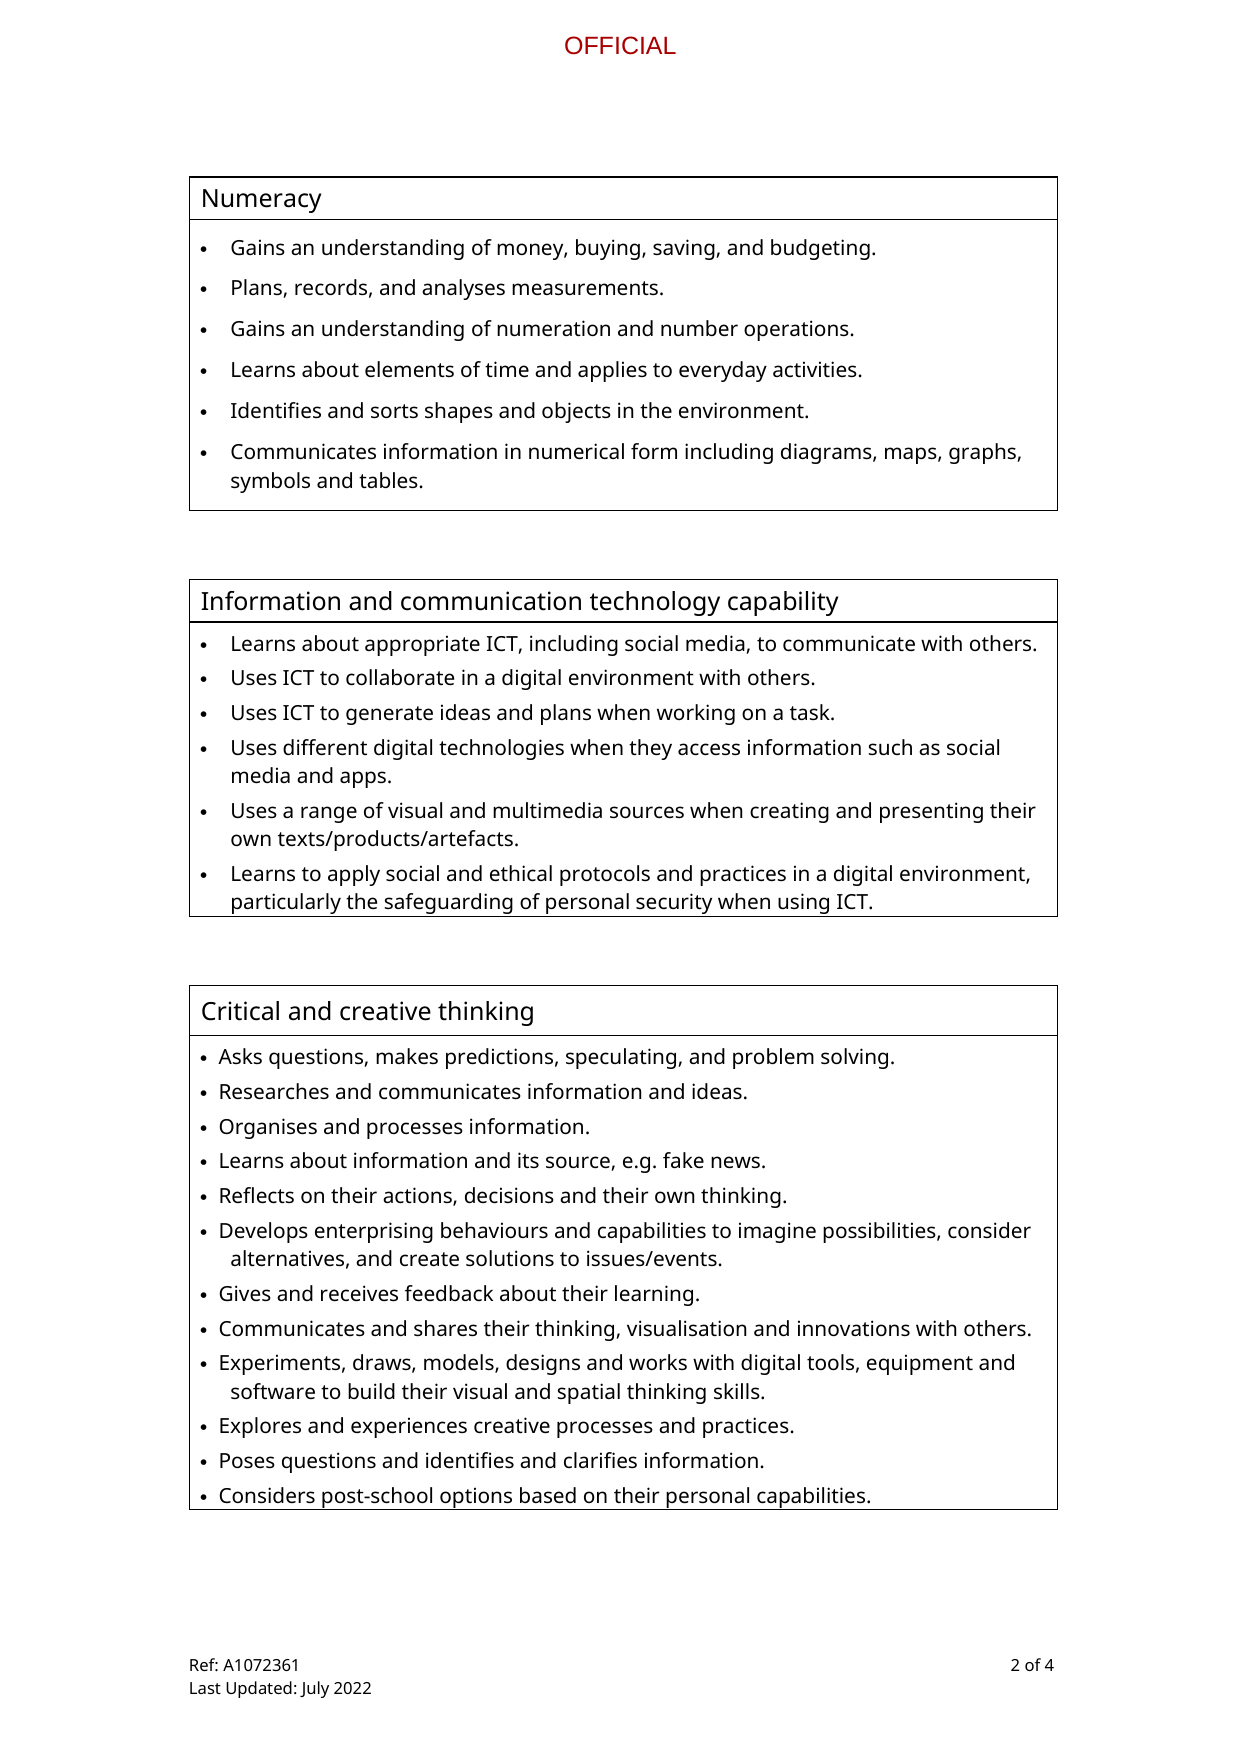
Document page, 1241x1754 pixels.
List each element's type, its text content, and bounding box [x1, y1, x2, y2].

table_header Information and communication technology capability [190, 580, 1057, 621]
table_cell Gains an understanding of numeration and number operations. [190, 302, 1057, 343]
table_cell Learns about elements of time and applies to everyday activities. Identifies and sorts shapes and objects in the environment. Communicates information in numerical form including diagrams, maps, graphs, symbols and tables. [190, 343, 1057, 509]
table_cell Asks questions, makes predictions, speculating, and problem solving. Researches and communicates information and ideas. Organises and processes information. Learns about information and its source, e.g. fake news. Reflects on their actions, decisions and their own thinking. Develops enterprising behaviours and capabilities to imagine possibilities, consider alternatives, and create solutions to issues/events. Gives and receives feedback about their learning. Communicates and shares their thinking, visualisation and innovations with others. Experiments, draws, models, designs and works with digital tools, equipment and software to build their visual and spatial thinking skills. Explores and experiences creative processes and practices. Poses questions and identifies and clarifies information. Considers post-school options based on their personal capabilities. [190, 1036, 1057, 1509]
table_cell Learns about appropriate ICT, including social media, to communicate with others. Uses ICT to collaborate in a digital environment with others. Uses ICT to generate ideas and plans when working on a task. Uses different digital technologies when they access information such as social media and apps. Uses a range of visual and multimedia sources when creating and presenting their own texts/products/artefacts. Learns to apply social and ethical protocols and practices in a digital environment, particularly the safeguarding of personal security when using ICT. [190, 623, 1057, 916]
table_header Numeracy [190, 178, 1057, 219]
table_header Critical and creative thinking [190, 986, 1057, 1035]
table_cell Gains an understanding of money, buying, saving, and budgeting. Plans, records, and analyses measurements. [190, 220, 1057, 302]
